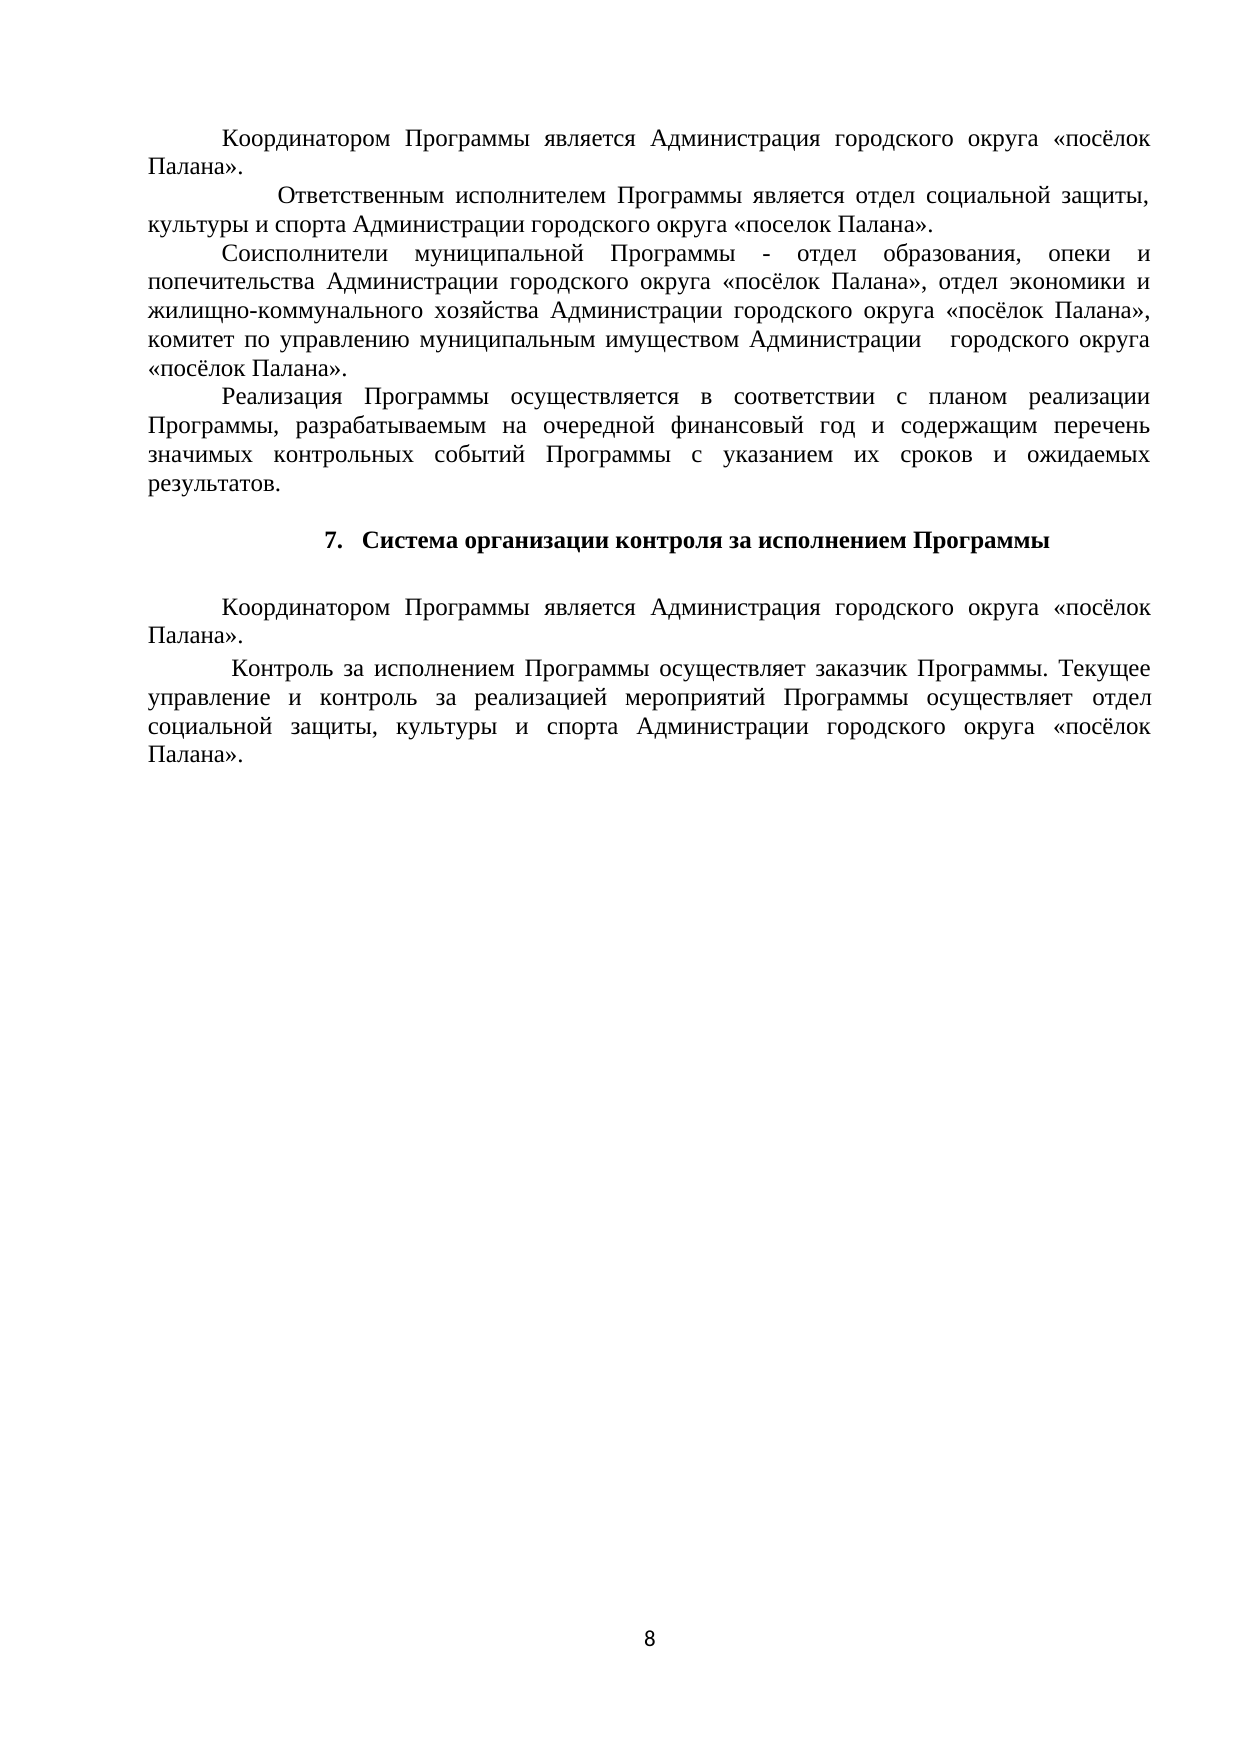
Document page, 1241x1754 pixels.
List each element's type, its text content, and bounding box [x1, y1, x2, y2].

text Координатором Программы является Администрация городского округа «посёлок Палана». [148, 592, 1152, 649]
list Система организации контроля за исполнением Программы [223, 525, 1152, 554]
text Координатором Программы является Администрация городского округа «посёлок Палана». Ответственным исполнителем Программы является отдел социальной защиты, культуры и спорта Администрации городского округа «поселок Палана». Соисполнители муниципальной Программы - отдел образования, опеки и попечительства Администрации городского округа «посёлок Палана», отдел экономики и жилищно-коммунального хозяйства Администрации городского округа «посёлок Палана», комитет по управлению муниципальным имуществом Администрации городского округа «посёлок Палана». [148, 123, 1152, 381]
text Контроль за исполнением Программы осуществляет заказчик Программы. Текущее управление и контроль за реализацией мероприятий Программы осуществляет отдел социальной защиты, культуры и спорта Администрации городского округа «посёлок Палана». [148, 653, 1152, 768]
text Реализация Программы осуществляется в соответствии с планом реализации Программы, разрабатываемым на очередной финансовый год и содержащим перечень значимых контрольных событий Программы с указанием их сроков и ожидаемых результатов. [148, 381, 1152, 496]
